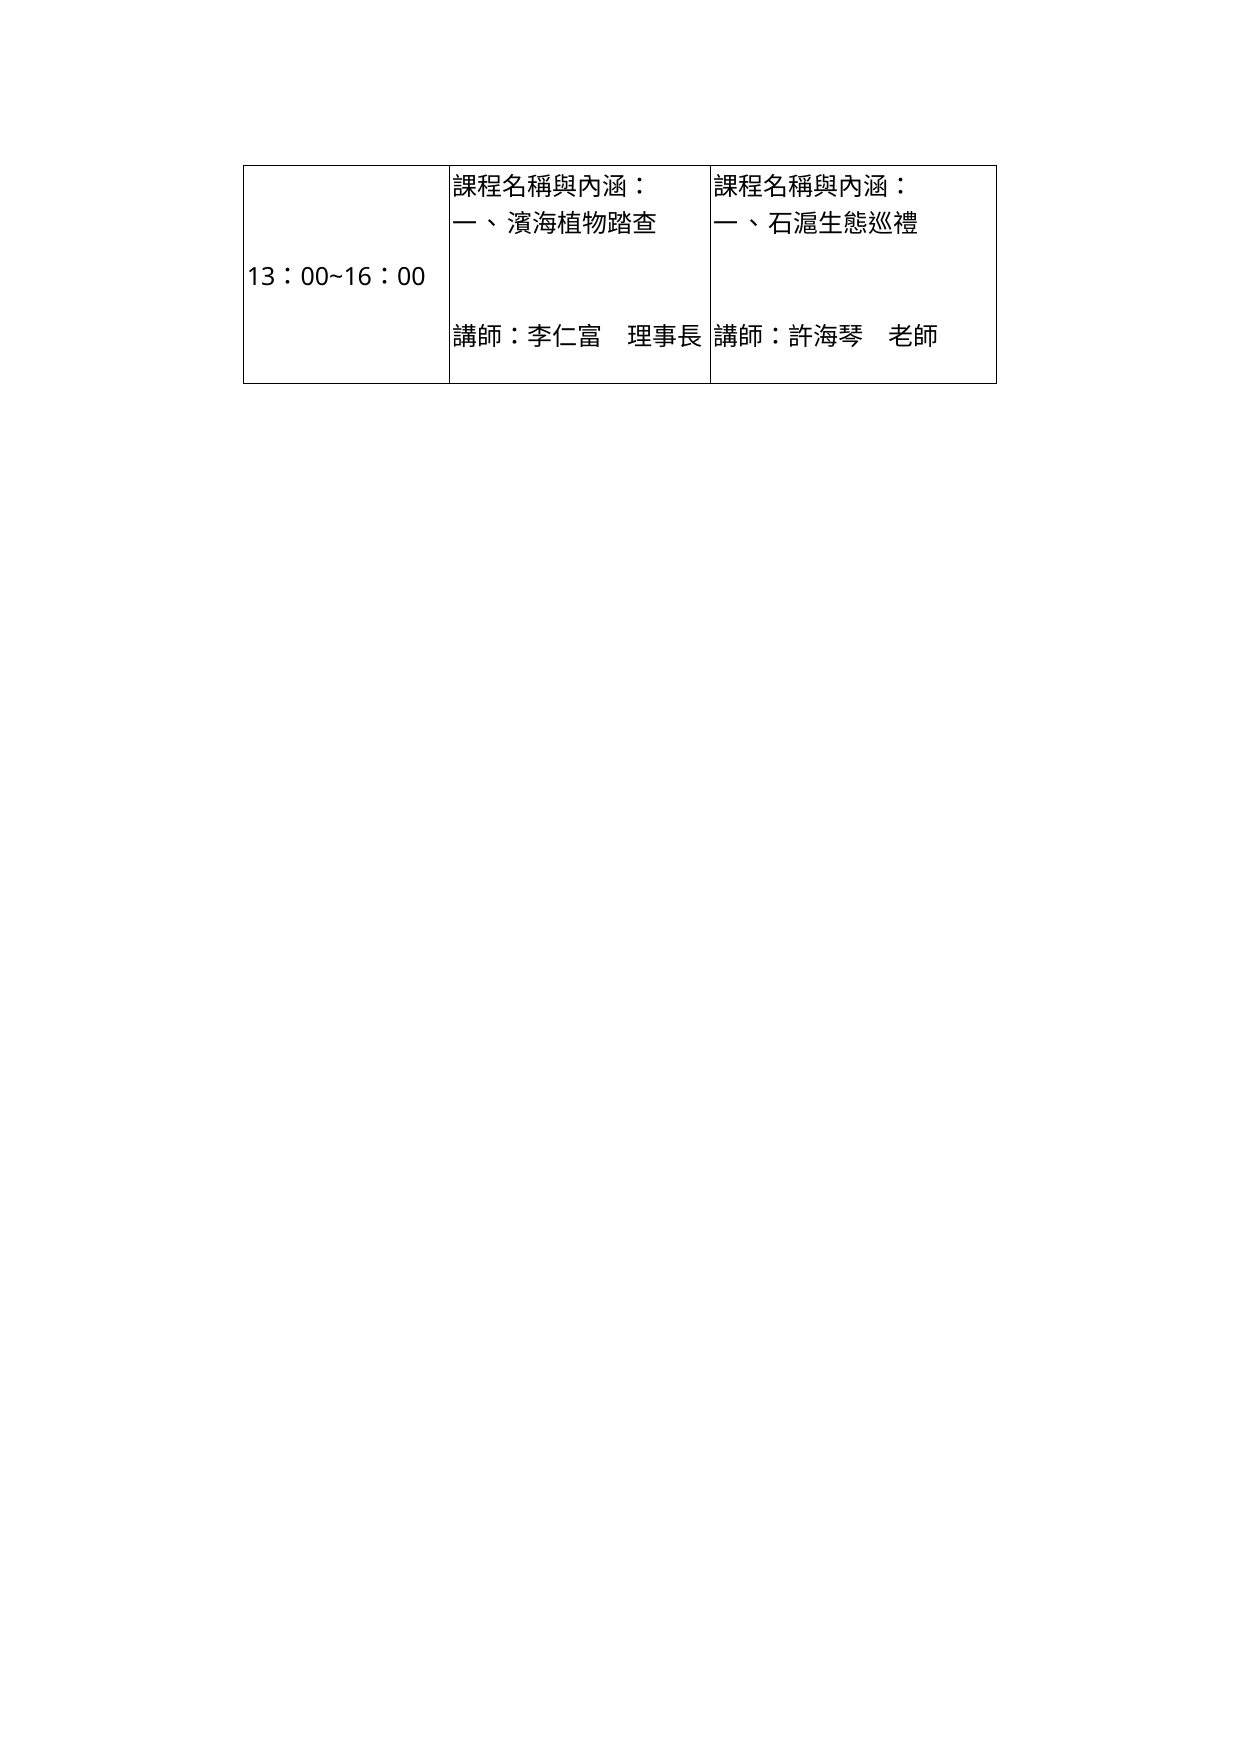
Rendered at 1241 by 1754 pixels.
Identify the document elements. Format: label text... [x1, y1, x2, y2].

table_cell 課程名稱與內涵： 一、濱海植物踏查 講師：李仁富 理事長 [450, 166, 710, 383]
table_cell 課程名稱與內涵： 一、石滬生態巡禮 講師：許海琴 老師 [711, 166, 996, 383]
table_cell 13：00~16：00 [244, 166, 449, 383]
